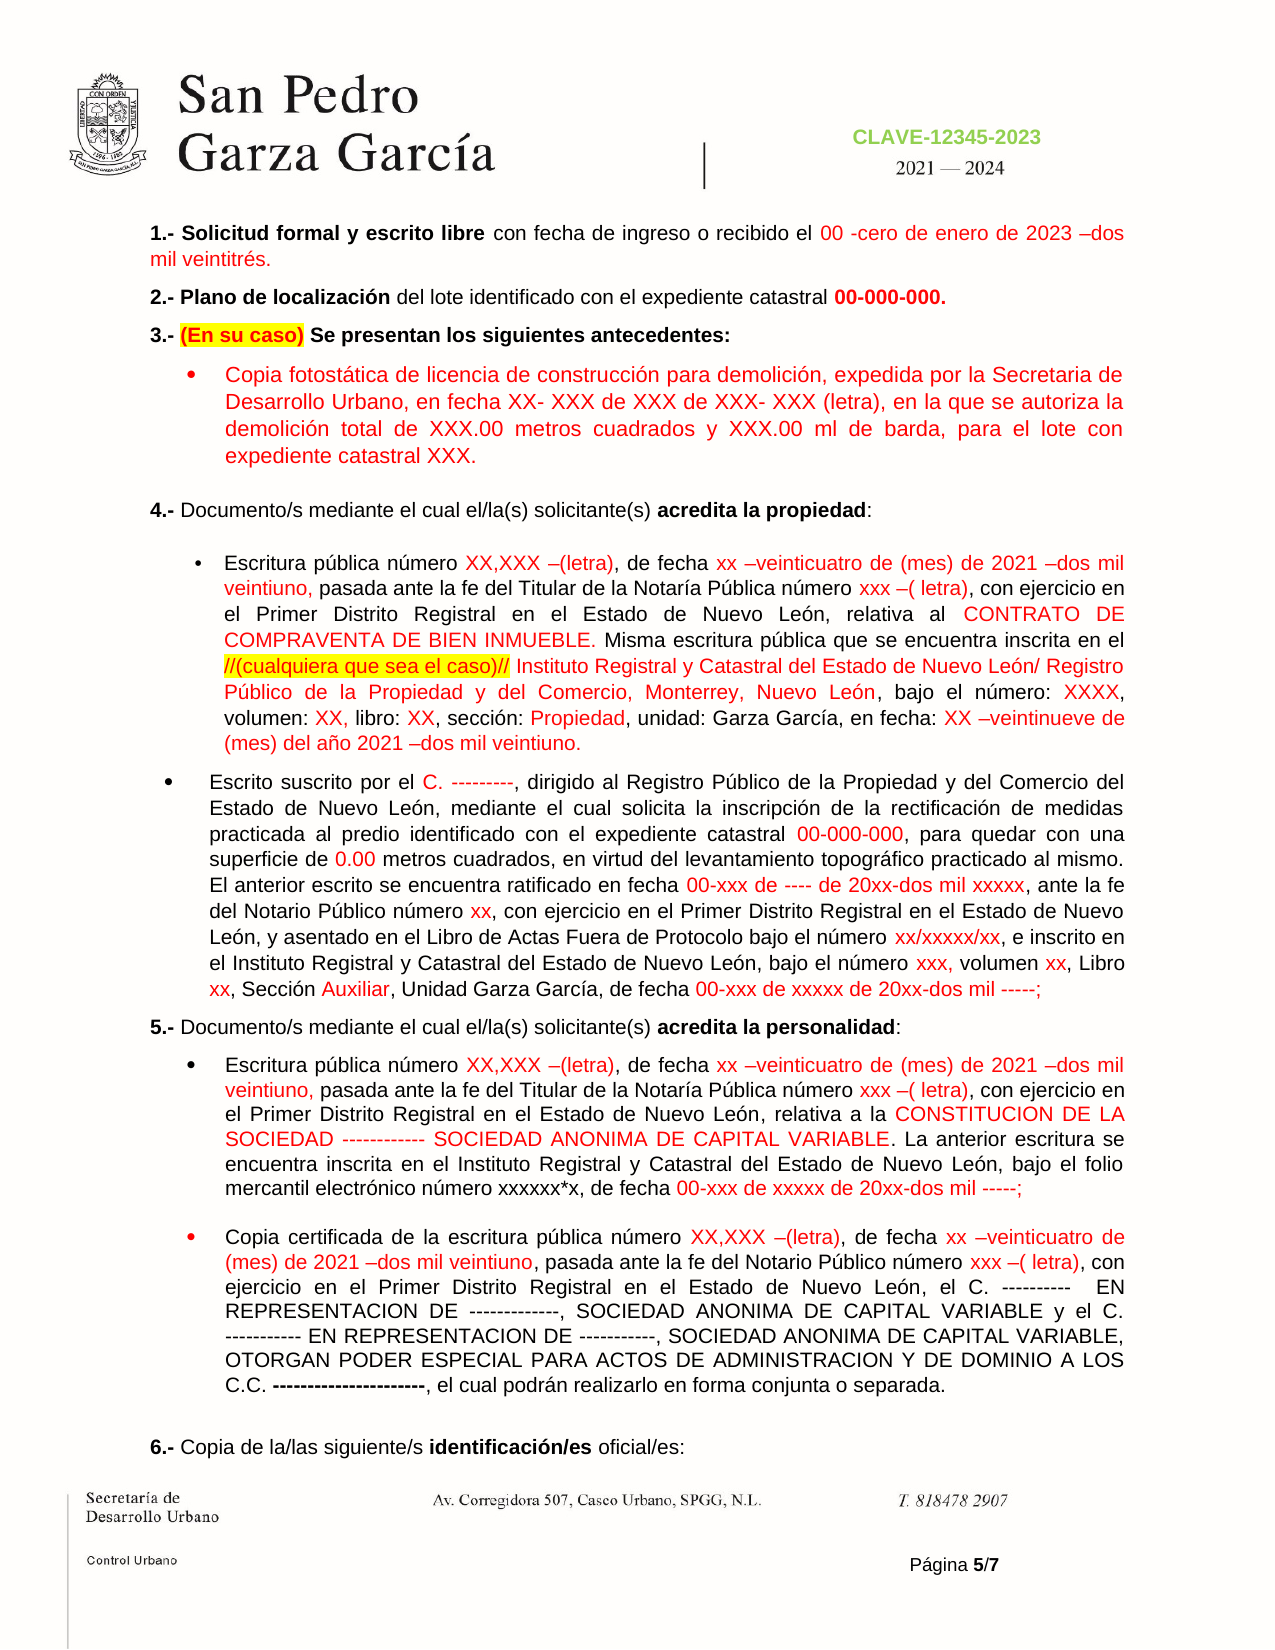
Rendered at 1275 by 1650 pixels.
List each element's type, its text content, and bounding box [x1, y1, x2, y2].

picture [0, 0, 1275, 1649]
text • Escritura pública número XX,XXX –(letra), de fecha xx –veinticuatro de (mes) de 2021 –dos mil veintiuno, pasada ante la fe del Titular de la Notaría Pública número xxx –( letra), con ejercicio en el Primer Distrito Registral en el Estado de Nuevo León, relativa al CONTRATO DE COMPRAVENTA DE BIEN INMUEBLE. Misma escritura pública que se encuentra inscrita en el //(cualquiera que sea el caso)// Instituto Registral y Catastral del Estado de Nuevo León/ Registro Público de la Propiedad y del Comercio, Monterrey, Nuevo León, bajo el número: XXXX, volumen: XX, libro: XX, sección: Propiedad, unidad: Garza García, en fecha: XX –veintinueve de (mes) del año 2021 –dos mil veintiuno. [194, 550, 1125, 755]
list Escritura pública número XX,XXX –(letra), de fecha xx –veinticuatro de (mes) de 2021 –dos mil veintiuno, pasada ante la fe del Titular de la Notaría Pública número xxx –( letra), con ejercicio en el Primer Distrito Registral en el Estado de Nuevo León, relativa a la CONSTITUCION DE LA SOCIEDAD ------------ SOCIEDAD ANONIMA DE CAPITAL VARIABLE. La anterior escritura se encuentra inscrita en el Instituto Registral y Catastral del Estado de Nuevo León, bajo el folio mercantil electrónico número xxxxxx*x, de fecha 00-xxx de xxxxx de 20xx-dos mil -----; [187, 1053, 1125, 1200]
list Copia certificada de la escritura pública número XX,XXX –(letra), de fecha xx –veinticuatro de (mes) de 2021 –dos mil veintiuno, pasada ante la fe del Notario Público número xxx –( letra), con ejercicio en el Primer Distrito Registral en el Estado de Nuevo León, el C. ---------- EN REPRESENTACION DE -------------, SOCIEDAD ANONIMA DE CAPITAL VARIABLE y el C. ----------- EN REPRESENTACION DE -----------, SOCIEDAD ANONIMA DE CAPITAL VARIABLE, OTORGAN PODER ESPECIAL PARA ACTOS DE ADMINISTRACION Y DE DOMINIO A LOS C.C. ----------------------, el cual podrán realizarlo en forma conjunta o separada. [187, 1225, 1125, 1397]
text 6.- Copia de la/las siguiente/s identificación/es oficial/es: [150, 1434, 1125, 1458]
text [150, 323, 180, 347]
text 4.- Documento/s mediante el cual el/la(s) solicitante(s) acredita la propiedad: [150, 497, 1125, 521]
text 5.- Documento/s mediante el cual el/la(s) solicitante(s) acredita la personalidad: [150, 1015, 1125, 1039]
list Escrito suscrito por el C. ---------, dirigido al Registro Público de la Propiedad y del Comercio del Estado de Nuevo León, mediante el cual solicita la inscripción de la rectificación de medidas practicada al predio identificado con el expediente catastral 00-000-000, para quedar con una superficie de 0.00 metros cuadrados, en virtud del levantamiento topográfico practicado al mismo. El anterior escrito se encuentra ratificado en fecha 00-xxx de ---- de 20xx-dos mil xxxxx, ante la fe del Notario Público número xx, con ejercicio en el Primer Distrito Registral en el Estado de Nuevo León, y asentado en el Libro de Actas Fuera de Protocolo bajo el número xx/xxxxx/xx, e inscrito en el Instituto Registral y Catastral del Estado de Nuevo León, bajo el número xxx, volumen xx, Libro xx, Sección Auxiliar, Unidad Garza García, de fecha 00-xxx de xxxxx de 20xx-dos mil -----; [165, 769, 1125, 1000]
list Copia fotostática de licencia de construcción para demolición, expedida por la Secretaria de Desarrollo Urbano, en fecha XX- XXX de XXX de XXX- XXX (letra), en la que se autoriza la demolición total de XXX.00 metros cuadrados y XXX.00 ml de barda, para el lote con expediente catastral XXX. [187, 361, 1125, 468]
text 3.- (En su caso) Se presentan los siguientes antecedentes: [304, 323, 1125, 347]
text 1.- Solicitud formal y escrito libre con fecha de ingreso o recibido el 00 -cero de enero de 2023 –dos mil veintitrés. [150, 221, 1125, 270]
text 2.- Plano de localización del lote identificado con el expediente catastral 00-000-000. [150, 285, 1125, 309]
